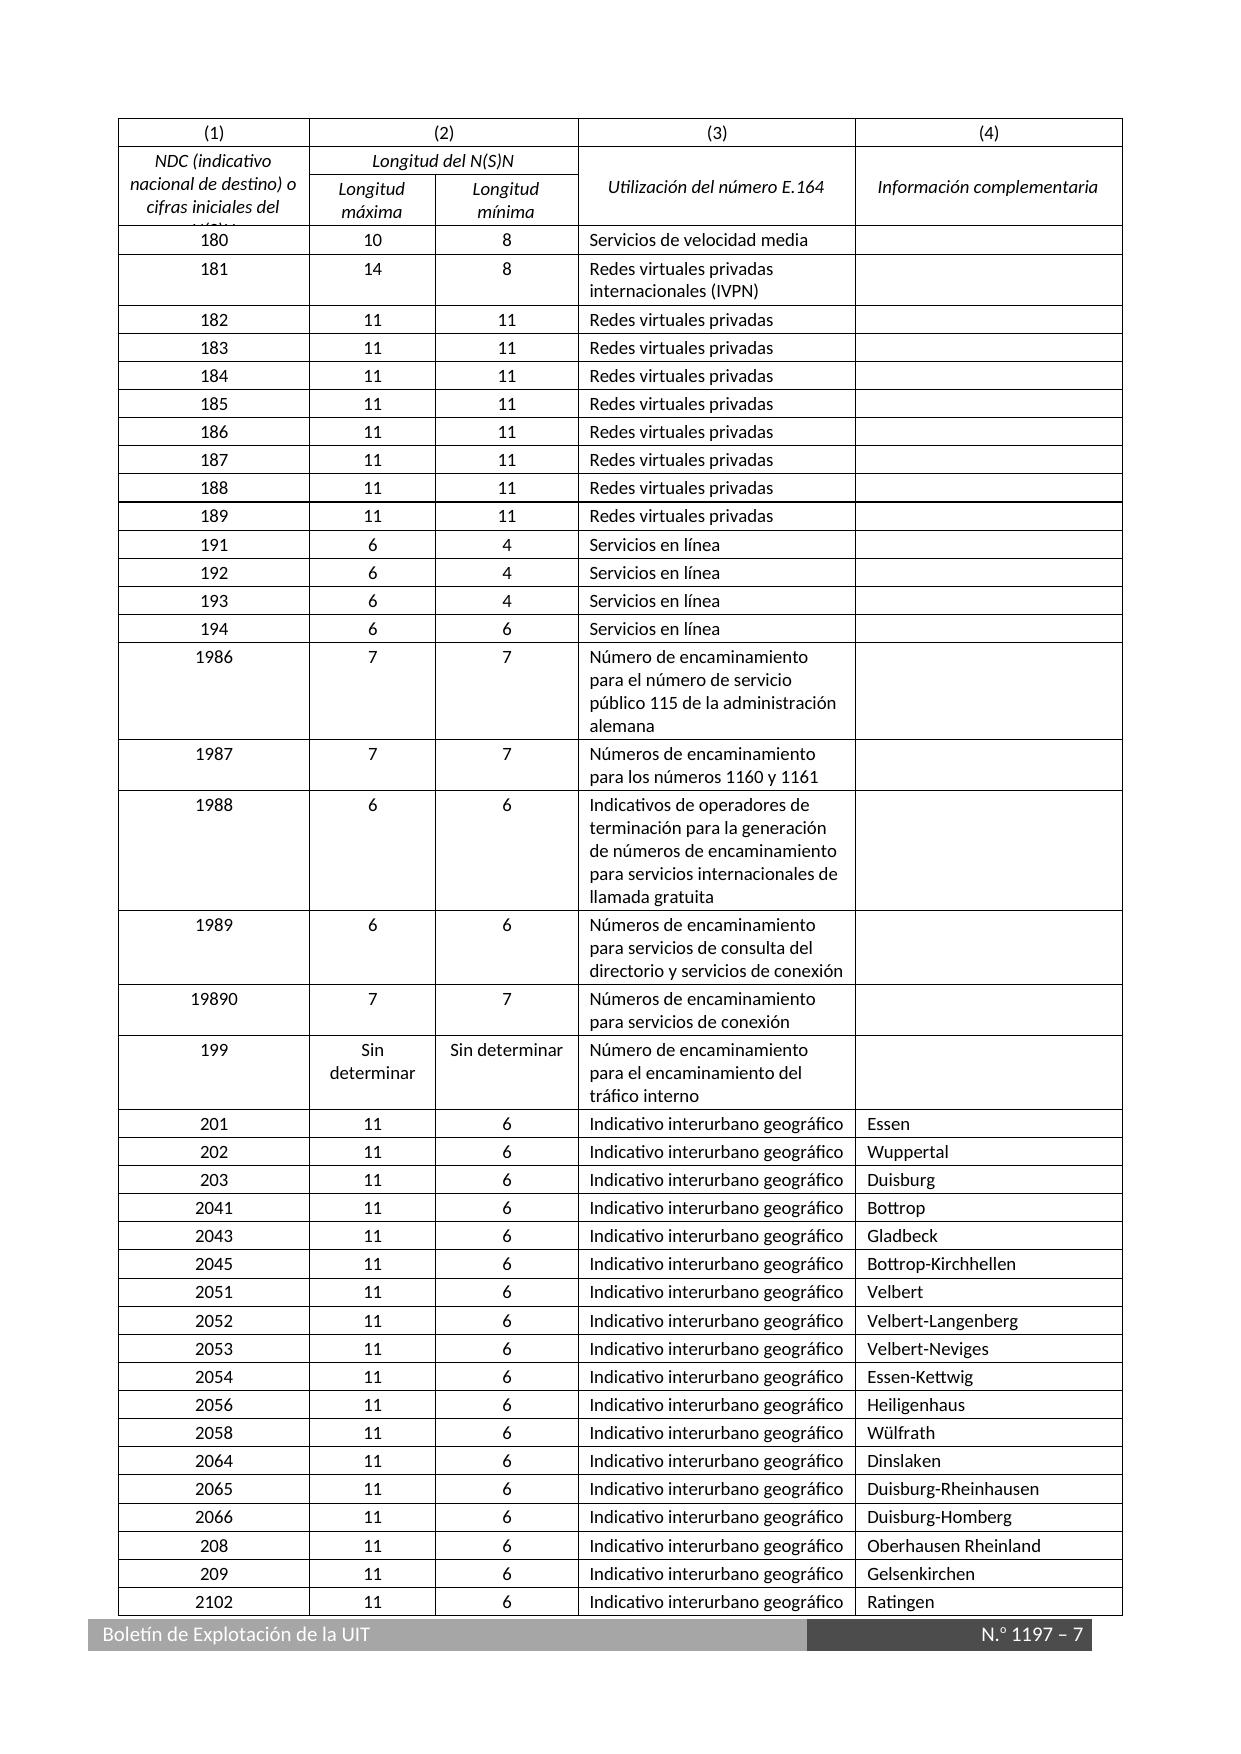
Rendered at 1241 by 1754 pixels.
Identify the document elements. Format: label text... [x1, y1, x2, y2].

table_cell [856, 255, 1122, 304]
table_header (4) [856, 119, 1122, 146]
table_cell 7 [436, 643, 578, 739]
table_cell 11 [310, 1222, 435, 1249]
table_cell 6 [310, 615, 435, 642]
table_cell 6 [436, 1110, 578, 1137]
table_cell Oberhausen Rheinland [856, 1532, 1122, 1559]
table_cell Número de encaminamiento para el número de servicio público 115 de la administración alemana [579, 643, 855, 739]
table_cell 189 [119, 503, 309, 529]
table_cell 2053 [119, 1335, 309, 1362]
table_cell 2054 [119, 1363, 309, 1390]
table_cell 6 [310, 531, 435, 558]
table_cell 184 [119, 362, 309, 389]
table_cell Duisburg-Homberg [856, 1504, 1122, 1531]
table_cell 191 [119, 531, 309, 558]
table_cell [856, 531, 1122, 558]
table_cell Indicativo interurbano geográfico [579, 1560, 855, 1587]
table_cell 11 [310, 503, 435, 529]
table_cell 183 [119, 334, 309, 361]
table_cell 1989 [119, 911, 309, 984]
table_cell Redes virtuales privadas [579, 306, 855, 333]
table_cell Duisburg [856, 1166, 1122, 1193]
table_cell 6 [310, 911, 435, 984]
table_cell Redes virtuales privadas [579, 334, 855, 361]
table_cell 11 [310, 1307, 435, 1334]
table_cell Redes virtuales privadas [579, 418, 855, 445]
table_cell 208 [119, 1532, 309, 1559]
table_cell Indicativos de operadores de terminación para la generación de números de encaminamiento para servicios internacionales de llamada gratuita [579, 791, 855, 910]
table_cell 4 [436, 559, 578, 586]
table_cell 4 [436, 587, 578, 614]
table_cell Indicativo interurbano geográfico [579, 1475, 855, 1502]
table_cell Bottrop [856, 1194, 1122, 1221]
table_cell 11 [310, 1110, 435, 1137]
table_cell [856, 474, 1122, 501]
table_cell Redes virtuales privadas [579, 503, 855, 529]
table_cell [856, 615, 1122, 642]
table_cell [856, 446, 1122, 473]
table_cell 11 [310, 1363, 435, 1390]
table_cell 182 [119, 306, 309, 333]
table_cell Indicativo interurbano geográfico [579, 1419, 855, 1446]
table_cell 11 [310, 306, 435, 333]
table_cell 185 [119, 390, 309, 417]
table_cell 11 [310, 1250, 435, 1277]
table_cell Essen [856, 1110, 1122, 1137]
table_cell Longitud del N(S)N [310, 147, 578, 174]
table_cell Números de encaminamiento para servicios de consulta del directorio y servicios de conexión [579, 911, 855, 984]
table_cell 6 [436, 1363, 578, 1390]
table_cell 4 [436, 531, 578, 558]
table_cell 1988 [119, 791, 309, 910]
table_cell Wuppertal [856, 1138, 1122, 1165]
table_cell Dinslaken [856, 1447, 1122, 1474]
table_cell Redes virtuales privadas [579, 362, 855, 389]
table_header (3) [579, 119, 855, 146]
table_cell 11 [310, 1532, 435, 1559]
table_cell [856, 643, 1122, 739]
table_cell 6 [436, 1222, 578, 1249]
table_cell 1987 [119, 740, 309, 790]
table_cell 11 [310, 1391, 435, 1418]
table_cell Servicios de velocidad media [579, 226, 855, 253]
table_cell 202 [119, 1138, 309, 1165]
table_cell 2066 [119, 1504, 309, 1531]
table_cell Información complementaria [856, 147, 1122, 225]
table_cell 199 [119, 1036, 309, 1109]
table_cell Servicios en línea [579, 531, 855, 558]
table_cell 11 [436, 334, 578, 361]
table_header (1) [119, 119, 309, 146]
table_cell 11 [310, 1279, 435, 1306]
table_cell 193 [119, 587, 309, 614]
table_cell 6 [436, 1279, 578, 1306]
table_cell 2065 [119, 1475, 309, 1502]
table_cell [856, 587, 1122, 614]
table_cell 19890 [119, 985, 309, 1035]
table_cell [856, 306, 1122, 333]
table_cell Número de encaminamiento para el encaminamiento del tráfico interno [579, 1036, 855, 1109]
table_cell 11 [310, 390, 435, 417]
table_cell 2051 [119, 1279, 309, 1306]
table_cell Heiligenhaus [856, 1391, 1122, 1418]
table_cell 180 [119, 226, 309, 253]
table_cell 2052 [119, 1307, 309, 1334]
table_cell Servicios en línea [579, 587, 855, 614]
table_cell 11 [310, 1138, 435, 1165]
table_cell Redes virtuales privadas [579, 390, 855, 417]
table_cell 6 [436, 1419, 578, 1446]
table_cell 192 [119, 559, 309, 586]
table_cell 2058 [119, 1419, 309, 1446]
table_cell Velbert-Langenberg [856, 1307, 1122, 1334]
table_cell Indicativo interurbano geográfico [579, 1391, 855, 1418]
table_cell 7 [310, 643, 435, 739]
table_cell Indicativo interurbano geográfico [579, 1335, 855, 1362]
table_cell Sin determinar [310, 1036, 435, 1109]
table_cell 187 [119, 446, 309, 473]
table_cell 11 [310, 1475, 435, 1502]
table_cell 201 [119, 1110, 309, 1137]
table_cell [856, 390, 1122, 417]
table_cell 7 [436, 985, 578, 1035]
table_cell 203 [119, 1166, 309, 1193]
table_cell 186 [119, 418, 309, 445]
table_cell 11 [310, 334, 435, 361]
table_cell Indicativo interurbano geográfico [579, 1363, 855, 1390]
table_cell Servicios en línea [579, 615, 855, 642]
table_cell Indicativo interurbano geográfico [579, 1279, 855, 1306]
table_cell 6 [310, 587, 435, 614]
table_cell 7 [436, 740, 578, 790]
table_cell 6 [436, 1504, 578, 1531]
table_cell [856, 740, 1122, 790]
table_cell 6 [436, 1560, 578, 1587]
table_cell 6 [436, 1447, 578, 1474]
table_cell 11 [310, 474, 435, 501]
table_cell [856, 791, 1122, 910]
table_cell 6 [436, 1194, 578, 1221]
table_cell 11 [310, 362, 435, 389]
table_cell [856, 985, 1122, 1035]
table_cell 6 [436, 1532, 578, 1559]
table_cell Velbert-Neviges [856, 1335, 1122, 1362]
table_cell 6 [436, 1138, 578, 1165]
table_cell 8 [436, 226, 578, 253]
table_cell 6 [436, 1335, 578, 1362]
table_cell Indicativo interurbano geográfico [579, 1138, 855, 1165]
table_cell Servicios en línea [579, 559, 855, 586]
table_cell 11 [310, 1166, 435, 1193]
table_cell 209 [119, 1560, 309, 1587]
table_cell 11 [310, 1419, 435, 1446]
table_cell Wülfrath [856, 1419, 1122, 1446]
table_cell [856, 362, 1122, 389]
table_cell 6 [436, 911, 578, 984]
table_cell 11 [436, 503, 578, 529]
table_cell 6 [436, 1391, 578, 1418]
table_cell Indicativo interurbano geográfico [579, 1307, 855, 1334]
table_cell Gelsenkirchen [856, 1560, 1122, 1587]
table_cell 2102 [119, 1588, 309, 1615]
table_cell 6 [436, 1307, 578, 1334]
table_cell NDC (indicativo nacional de destino) o cifras iniciales del N(S)N (número nacional (significativo)) [119, 147, 309, 225]
table_cell 6 [436, 1475, 578, 1502]
table_cell Indicativo interurbano geográfico [579, 1532, 855, 1559]
table_cell 2056 [119, 1391, 309, 1418]
table_cell Bottrop-Kirchhellen [856, 1250, 1122, 1277]
table_cell 8 [436, 255, 578, 304]
table_cell 11 [310, 1194, 435, 1221]
table_cell Redes virtuales privadas [579, 474, 855, 501]
table_cell Gladbeck [856, 1222, 1122, 1249]
table_cell 14 [310, 255, 435, 304]
table_cell Números de encaminamiento para los números 1160 y 1161 [579, 740, 855, 790]
table_cell Utilización del número E.164 [579, 147, 855, 225]
table_cell [856, 418, 1122, 445]
table_cell 11 [436, 306, 578, 333]
table_cell Duisburg-Rheinhausen [856, 1475, 1122, 1502]
table_cell 7 [310, 740, 435, 790]
table_cell Indicativo interurbano geográfico [579, 1447, 855, 1474]
table_cell 6 [436, 1588, 578, 1615]
table_cell 194 [119, 615, 309, 642]
table_cell [856, 226, 1122, 253]
table_cell Indicativo interurbano geográfico [579, 1110, 855, 1137]
table_cell 11 [436, 418, 578, 445]
table_cell 10 [310, 226, 435, 253]
table_cell 188 [119, 474, 309, 501]
table_cell Velbert [856, 1279, 1122, 1306]
table_cell 11 [436, 474, 578, 501]
table_cell Redes virtuales privadas [579, 446, 855, 473]
table_cell 2041 [119, 1194, 309, 1221]
table_cell 11 [310, 446, 435, 473]
table_cell [856, 1036, 1122, 1109]
table_cell Indicativo interurbano geográfico [579, 1588, 855, 1615]
table_cell Números de encaminamiento para servicios de conexión [579, 985, 855, 1035]
table_cell Indicativo interurbano geográfico [579, 1250, 855, 1277]
table_cell 7 [310, 985, 435, 1035]
table_cell Sin determinar [436, 1036, 578, 1109]
table_cell [856, 911, 1122, 984]
table_cell 6 [436, 615, 578, 642]
table_cell 11 [310, 1504, 435, 1531]
table_cell 6 [436, 1250, 578, 1277]
table_cell 2045 [119, 1250, 309, 1277]
table_cell 181 [119, 255, 309, 304]
table_cell 11 [436, 362, 578, 389]
table_cell 1986 [119, 643, 309, 739]
table_cell 6 [436, 791, 578, 910]
table_cell 11 [310, 1560, 435, 1587]
table_cell Essen-Kettwig [856, 1363, 1122, 1390]
table_cell Redes virtuales privadas internacionales (IVPN) [579, 255, 855, 304]
table_header (2) [310, 119, 578, 146]
table_cell [856, 559, 1122, 586]
table_cell Longitud máxima [310, 175, 435, 225]
table_cell 11 [310, 418, 435, 445]
table_cell [856, 334, 1122, 361]
table_cell 11 [310, 1447, 435, 1474]
table_cell [856, 503, 1122, 529]
table_cell 2064 [119, 1447, 309, 1474]
table_cell 6 [436, 1166, 578, 1193]
table_cell Indicativo interurbano geográfico [579, 1222, 855, 1249]
table_cell 11 [310, 1588, 435, 1615]
table_cell Longitud mínima [436, 175, 578, 225]
table_cell 11 [436, 446, 578, 473]
table_cell 2043 [119, 1222, 309, 1249]
table_cell Indicativo interurbano geográfico [579, 1504, 855, 1531]
table_cell 11 [436, 390, 578, 417]
table_cell Ratingen [856, 1588, 1122, 1615]
table_cell 11 [310, 1335, 435, 1362]
table_cell 6 [310, 791, 435, 910]
table_cell Indicativo interurbano geográfico [579, 1194, 855, 1221]
table_cell 6 [310, 559, 435, 586]
table_cell Indicativo interurbano geográfico [579, 1166, 855, 1193]
